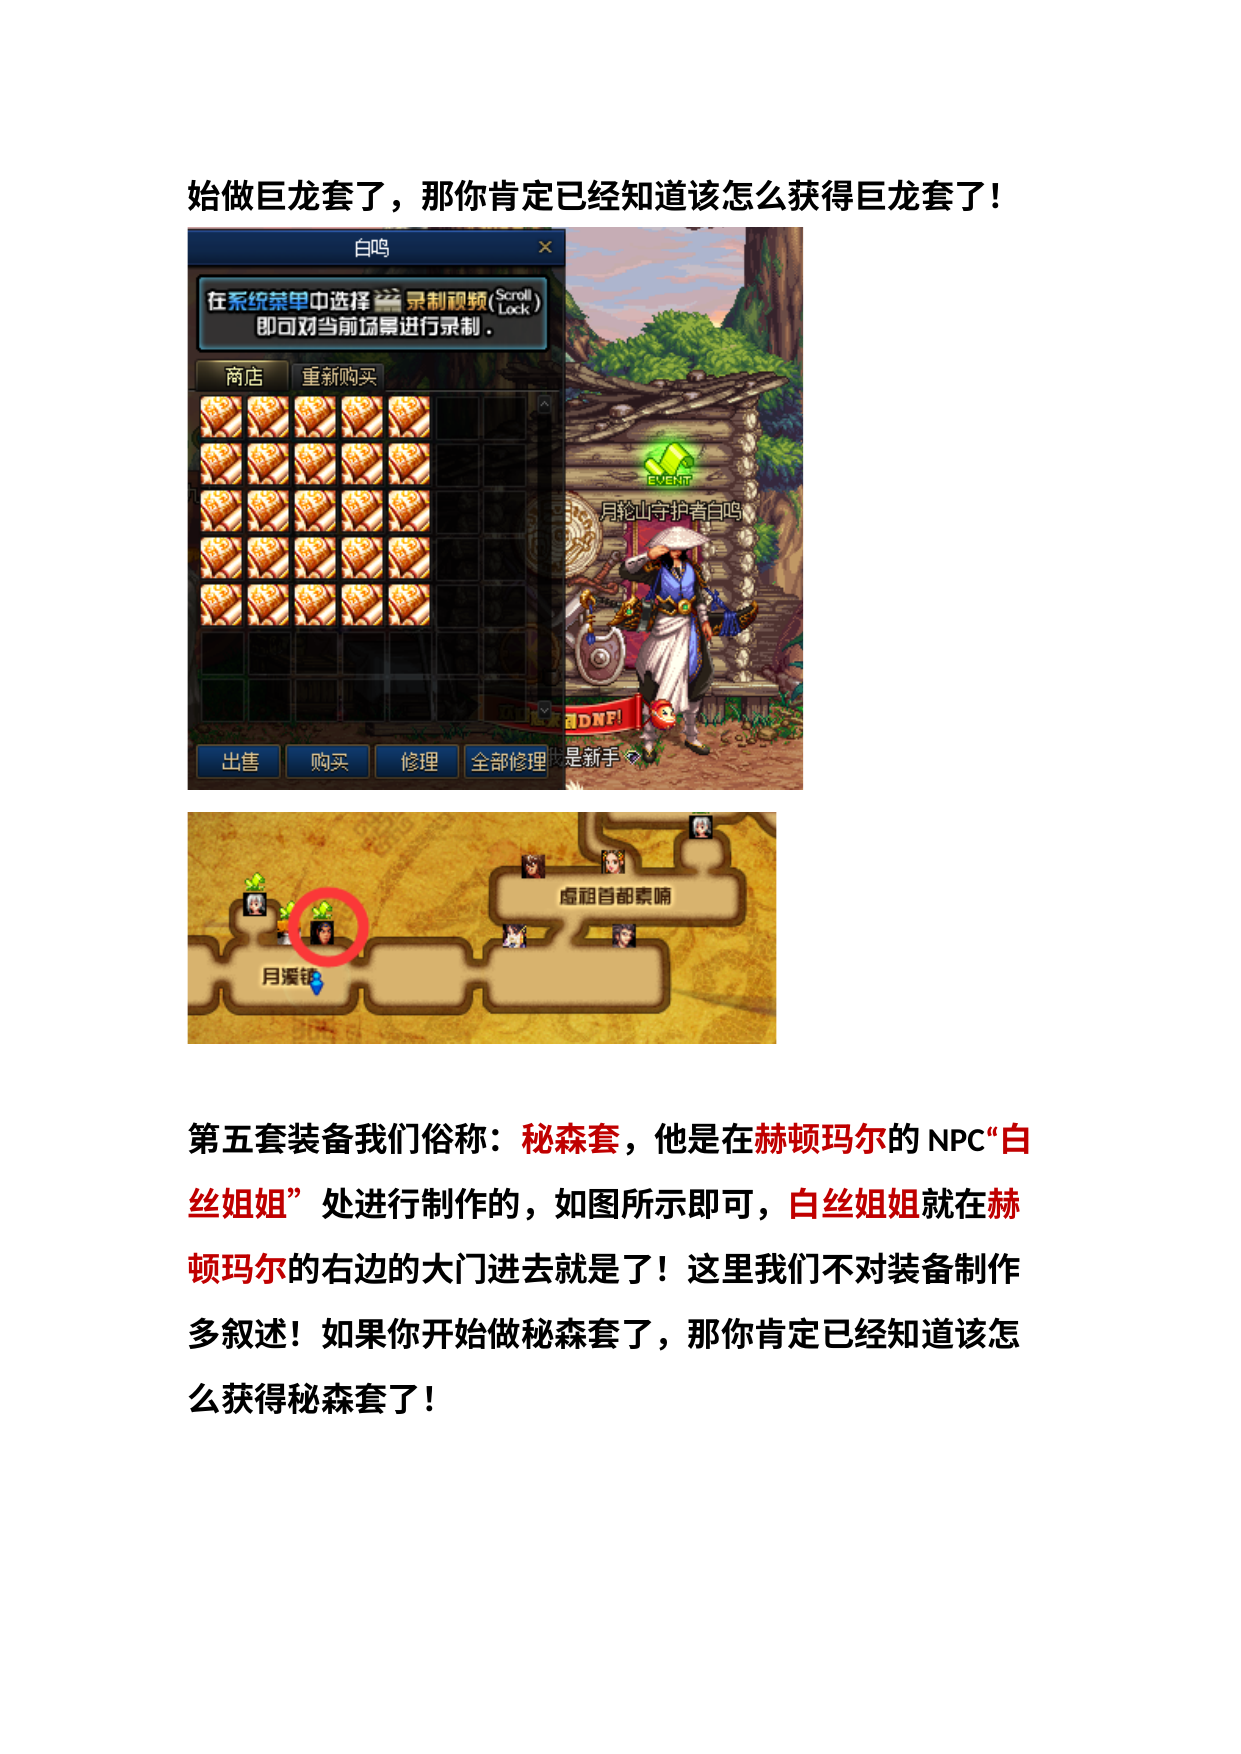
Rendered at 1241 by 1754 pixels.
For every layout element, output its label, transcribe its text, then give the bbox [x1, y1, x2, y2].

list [187, 162, 1053, 227]
list 第五套装备我们俗称：秘森套，他是在赫顿玛尔的NPC“白丝姐姐”处进行制作的，如图所示即可，白丝姐姐就在赫顿玛尔的右边的大门进去就是了！这里我们不对装备制作多叙述！如果你开始做秘森套了，那你肯定已经知道该怎么获得秘森套了！ [187, 1104, 1053, 1429]
picture [187, 812, 777, 1044]
picture [187, 227, 804, 790]
